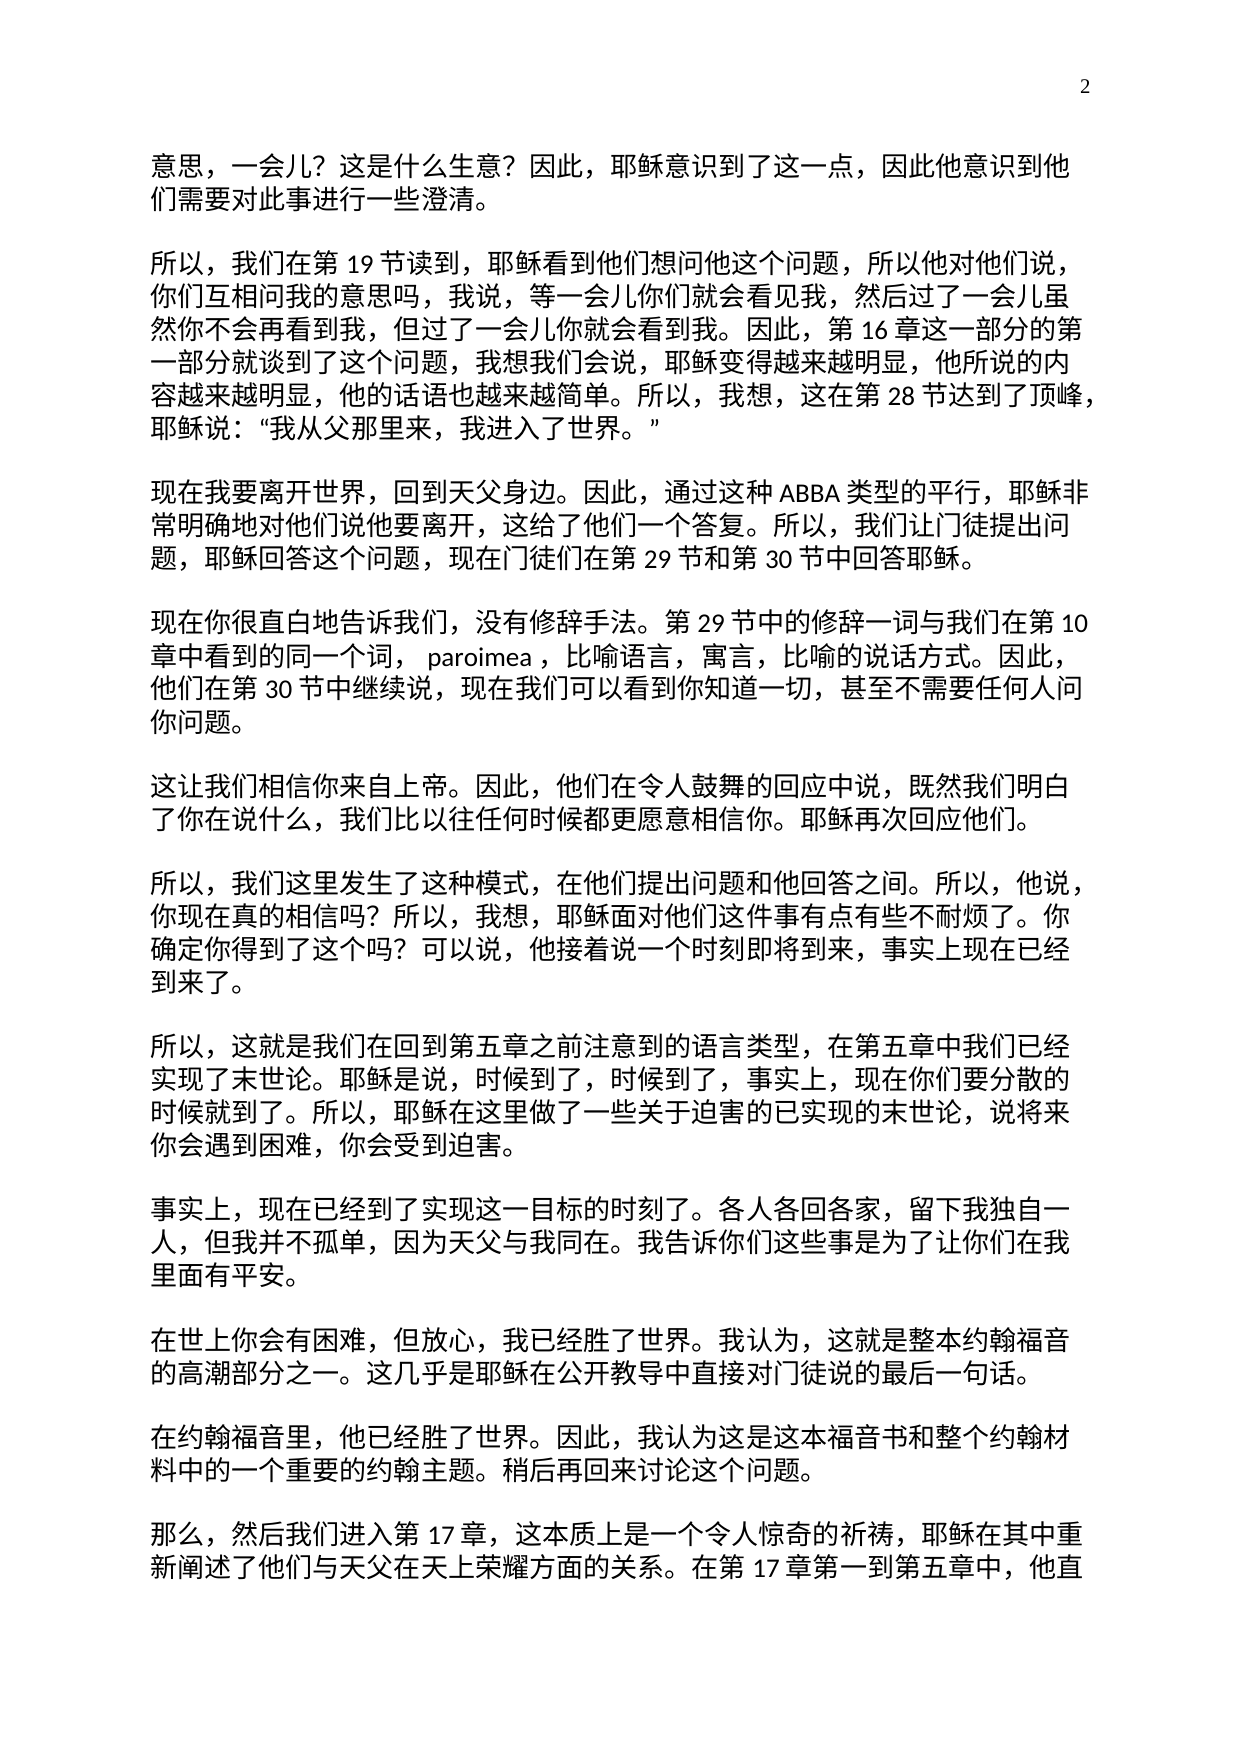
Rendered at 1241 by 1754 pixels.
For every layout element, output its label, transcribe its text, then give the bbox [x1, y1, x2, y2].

text 在世上你会有困难，但放心，我已经胜了世界。我认为，这就是整本约翰福音的高潮部分之一。这几乎是耶稣在公开教导中直接对门徒说的最后一句话。 [150, 1324, 1090, 1390]
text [150, 150, 1090, 216]
text 所以，这就是我们在回到第五章之前注意到的语言类型，在第五章中我们已经实现了末世论。耶稣是说，时候到了，时候到了，事实上，现在你们要分散的时候就到了。所以，耶稣在这里做了一些关于迫害的已实现的末世论，说将来你会遇到困难，你会受到迫害。 [150, 1030, 1090, 1162]
text 所以，我们在第 19 节读到，耶稣看到他们想问他这个问题，所以他对他们说，你们互相问我的意思吗，我说，等一会儿你们就会看见我，然后过了一会儿虽然你不会再看到我，但过了一会儿你就会看到我。因此，第 16 章这一部分的第一部分就谈到了这个问题，我想我们会说，耶稣变得越来越明显，他所说的内容越来越明显，他的话语也越来越简单。所以，我想，这在第 28 节达到了顶峰，耶稣说：“我从父那里来，我进入了世界。” [150, 247, 1090, 445]
text 现在我要离开世界，回到天父身边。因此，通过这种 ABBA 类型的平行，耶稣非常明确地对他们说他要离开，这给了他们一个答复。所以，我们让门徒提出问题，耶稣回答这个问题，现在门徒们在第 29 节和第 30 节中回答耶稣。 [150, 476, 1090, 576]
text 在约翰福音里，他已经胜了世界。因此，我认为这是这本福音书和整个约翰材料中的一个重要的约翰主题。稍后再回来讨论这个问题。 [150, 1421, 1090, 1487]
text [150, 1518, 1090, 1584]
text 现在你很直白地告诉我们，没有修辞手法。第29节中的修辞一词与我们在第10章中看到的同一个词， paroimea ，比喻语言，寓言，比喻的说话方式。因此，他们在第 30 节中继续说，现在我们可以看到你知道一切，甚至不需要任何人问你问题。 [150, 607, 1090, 739]
text 这让我们相信你来自上帝。因此，他们在令人鼓舞的回应中说，既然我们明白了你在说什么，我们比以往任何时候都更愿意相信你。耶稣再次回应他们。 [150, 770, 1090, 836]
text 事实上，现在已经到了实现这一目标的时刻了。各人各回各家，留下我独自一人，但我并不孤单，因为天父与我同在。我告诉你们这些事是为了让你们在我里面有平安。 [150, 1193, 1090, 1293]
text 所以，我们这里发生了这种模式，在他们提出问题和他回答之间。所以，他说，你现在真的相信吗？所以，我想，耶稣面对他们这件事有点有些不耐烦了。你确定你得到了这个吗？可以说，他接着说一个时刻即将到来，事实上现在已经到来了。 [150, 867, 1090, 999]
